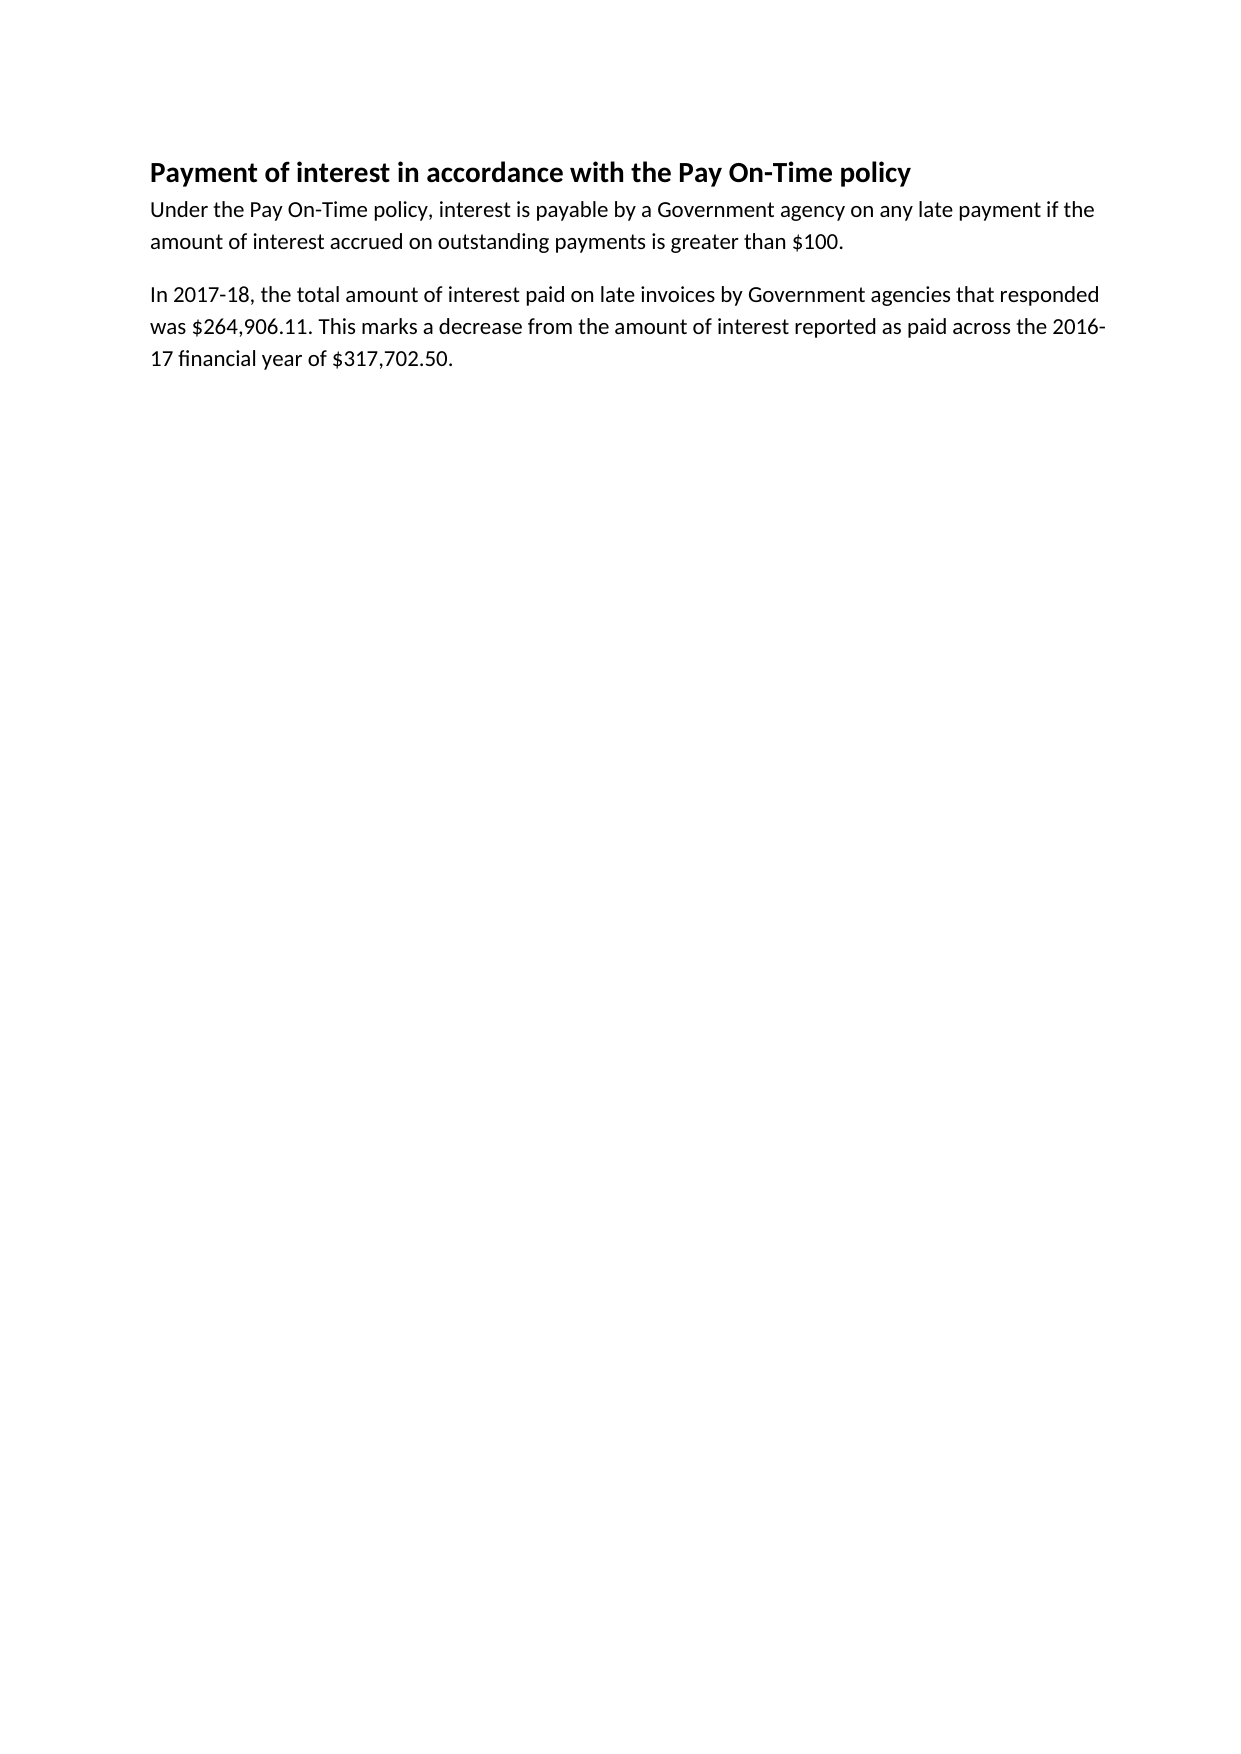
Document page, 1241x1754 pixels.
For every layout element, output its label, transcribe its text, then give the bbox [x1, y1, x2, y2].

text In 2017-18, the total amount of interest paid on late invoices by Government agencies that responded was $264,906.11. This marks a decrease from the amount of interest reported as paid across the 2016-17 financial year of $317,702.50. [150, 280, 1107, 372]
subtitle Payment of interest in accordance with the Pay On-Time policy [150, 154, 1107, 189]
text Under the Pay On-Time policy, interest is payable by a Government agency on any late payment if the amount of interest accrued on outstanding payments is greater than $100. [150, 195, 1107, 255]
